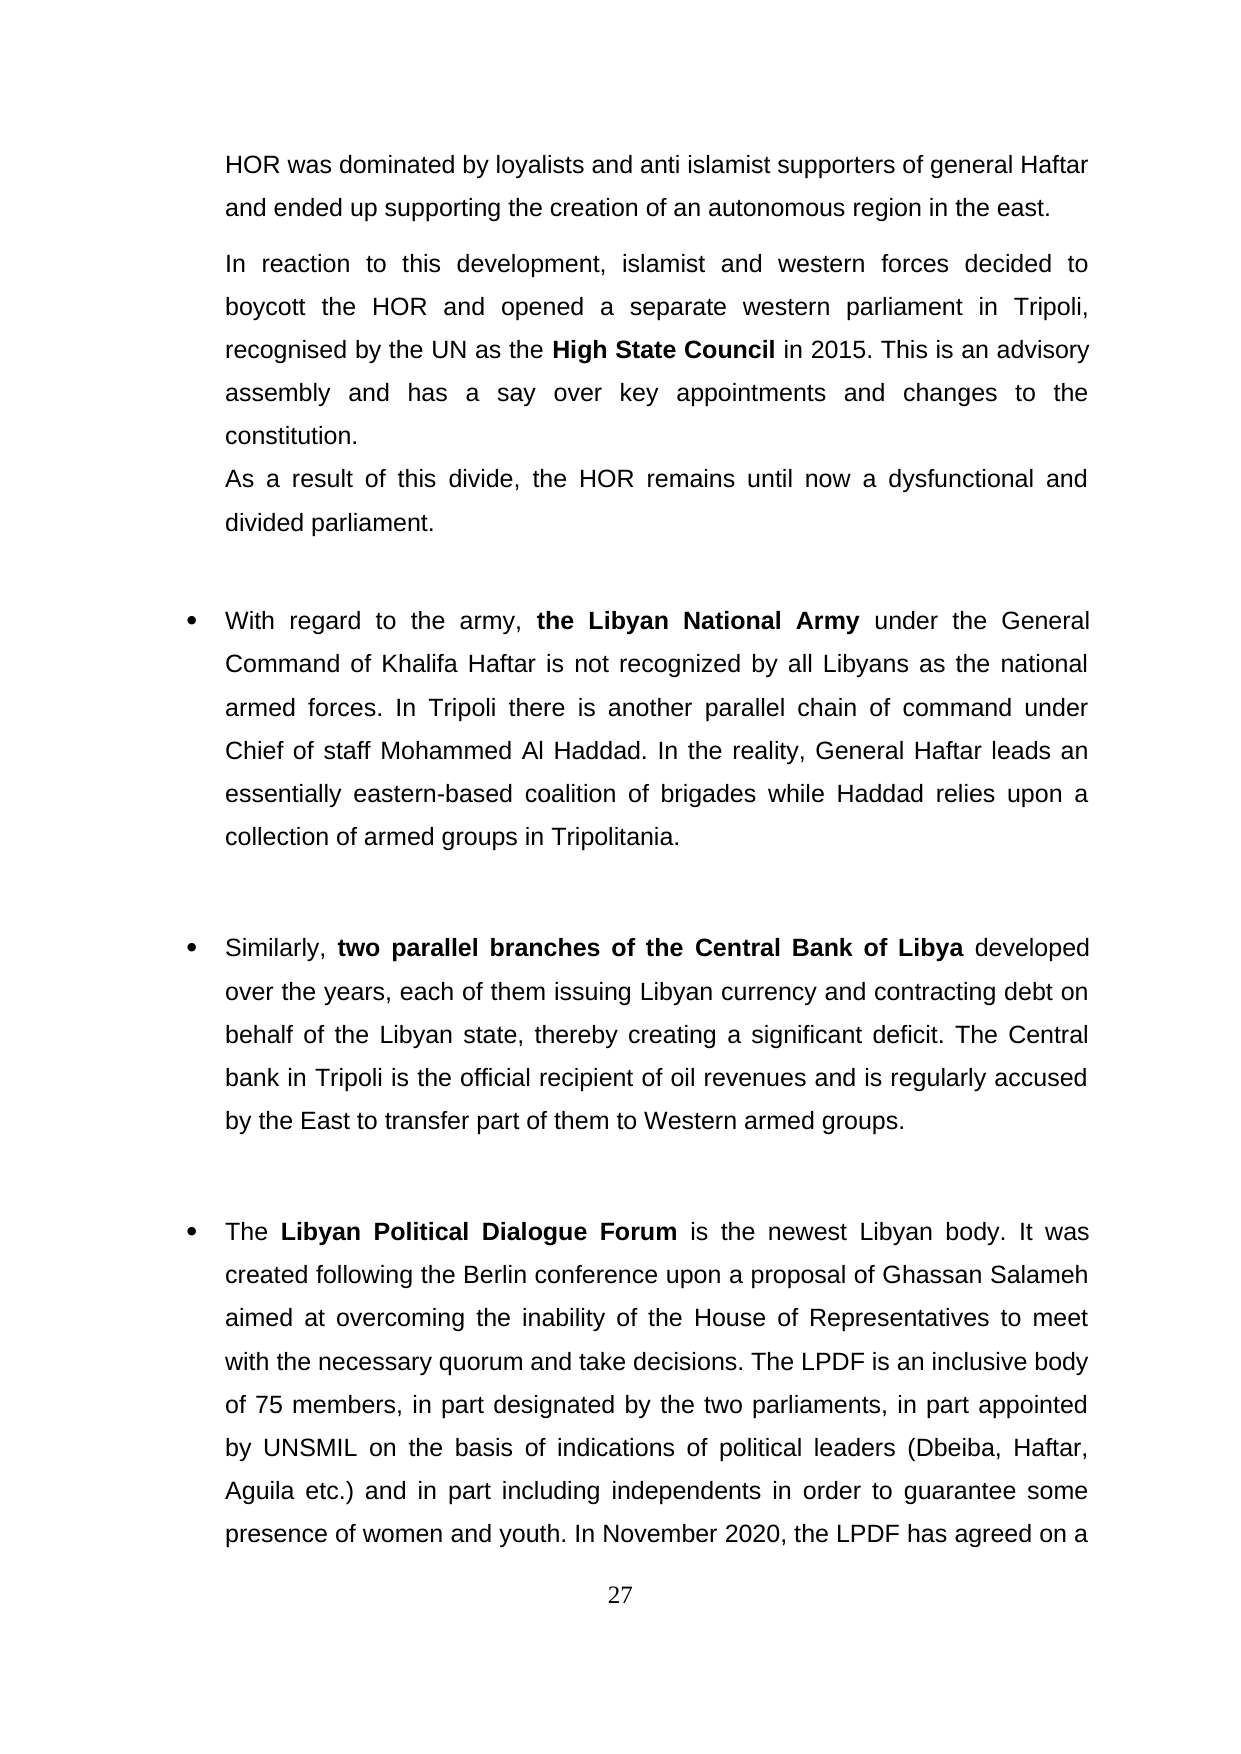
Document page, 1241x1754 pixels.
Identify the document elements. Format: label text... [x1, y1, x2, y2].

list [187, 150, 1090, 222]
list With regard to the army, the Libyan National Army under the General Command of Khalifa Haftar is not recognized by all Libyans as the national armed forces. In Tripoli there is another parallel chain of command under Chief of staff Mohammed Al Haddad. In the reality, General Haftar leads an essentially eastern-based coalition of brigades while Haddad relies upon a collection of armed groups in Tripolitania. [187, 606, 1090, 851]
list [187, 1217, 1090, 1548]
list Similarly, two parallel branches of the Central Bank of Libya developed over the years, each of them issuing Libyan currency and contracting debt on behalf of the Libyan state, thereby creating a significant deficit. The Central bank in Tripoli is the official recipient of oil revenues and is regularly accused by the East to transfer part of them to Western armed groups. [187, 933, 1090, 1134]
text In reaction to this development, islamist and western forces decided to boycott the HOR and opened a separate western parliament in Tripoli, recognised by the UN as the High State Council in 2015. This is an advisory assembly and has a say over key appointments and changes to the constitution. As a result of this divide, the HOR remains until now a dysfunctional and divided parliament. [225, 249, 1090, 536]
